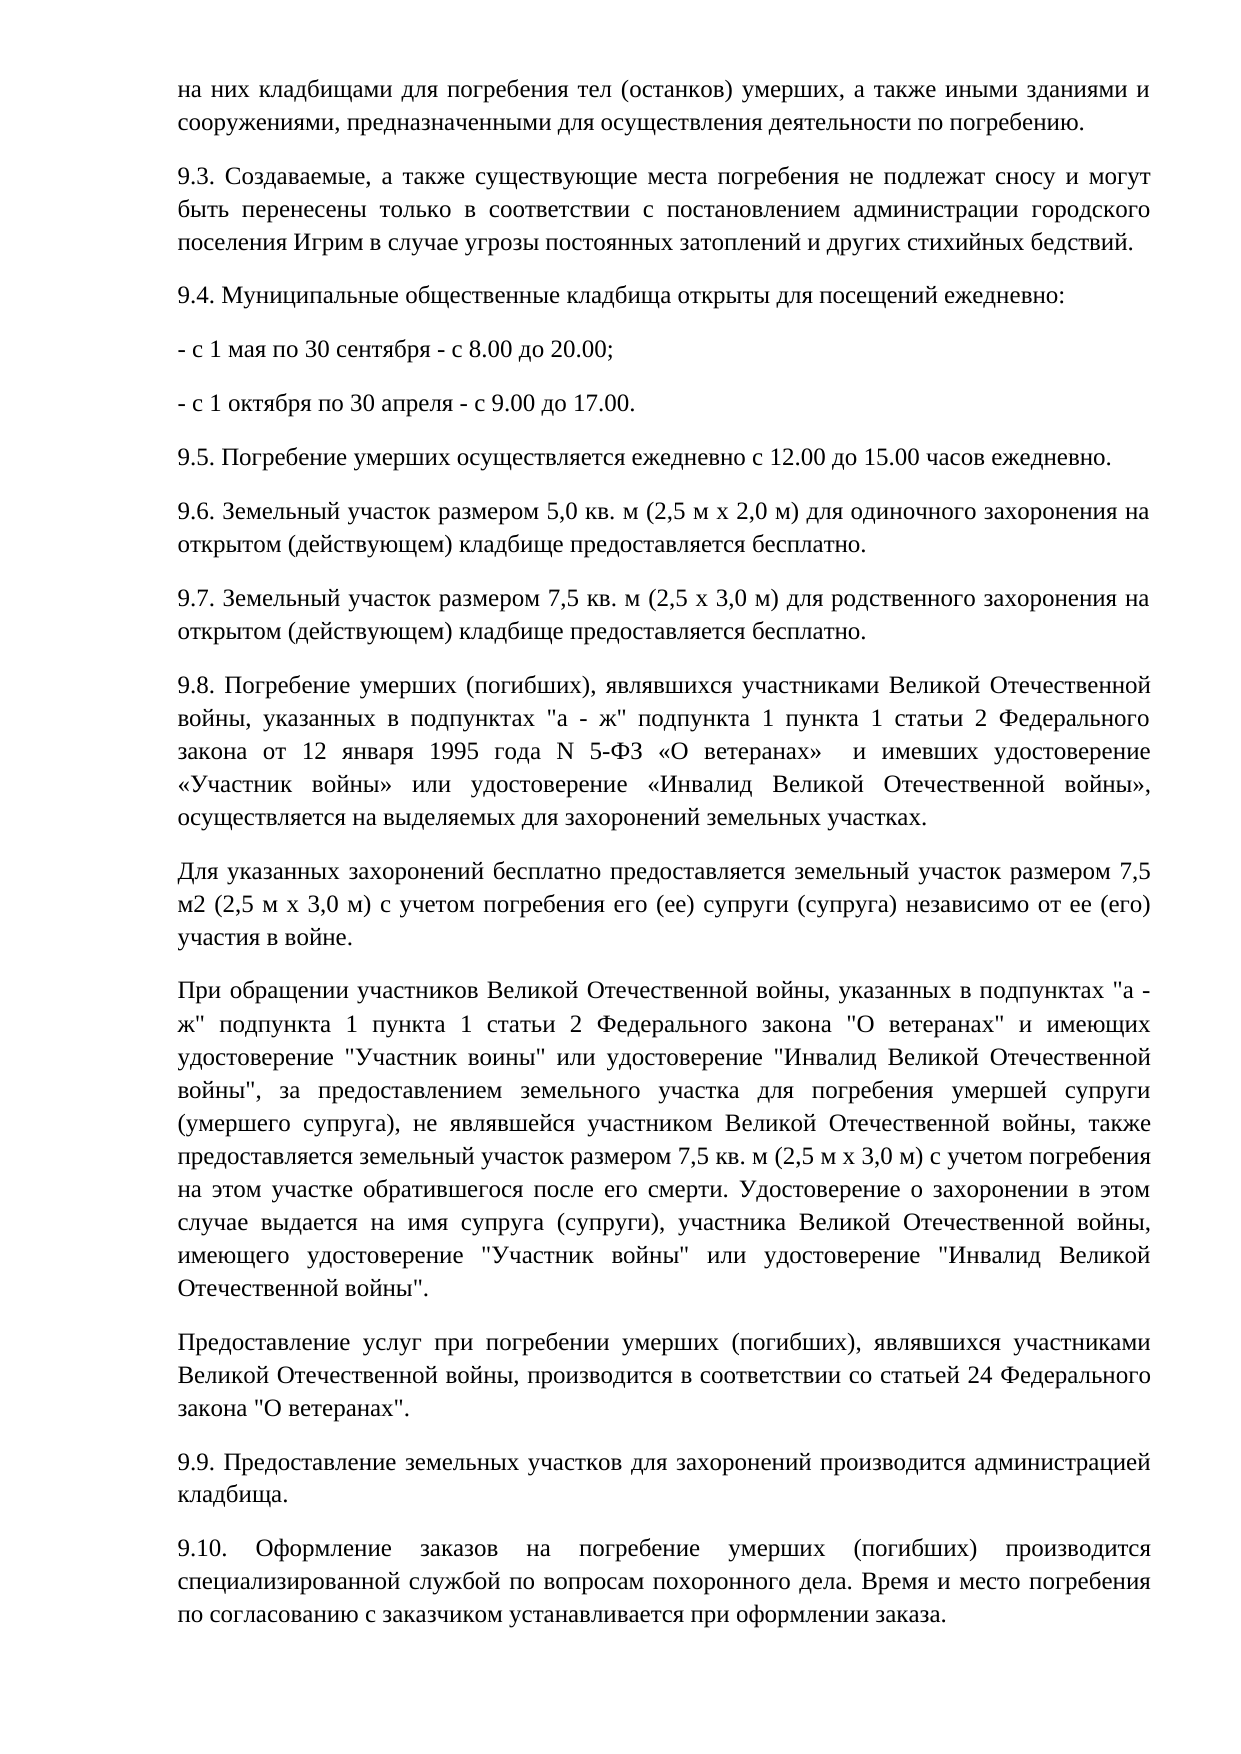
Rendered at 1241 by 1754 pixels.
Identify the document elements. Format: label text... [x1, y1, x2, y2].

text При обращении участников Великой Отечественной войны, указанных в подпунктах "а - ж" подпункта 1 пункта 1 статьи 2 Федерального закона "О ветеранах" и имеющих удостоверение "Участник воины" или удостоверение "Инвалид Великой Отечественной войны", за предоставлением земельного участка для погребения умершей супруги (умершего супруга), не являвшейся участником Великой Отечественной войны, также предоставляется земельный участок размером 7,5 кв. м (2,5 м x 3,0 м) с учетом погребения на этом участке обратившегося после его смерти. Удостоверение о захоронении в этом случае выдается на имя супруга (супруги), участника Великой Отечественной войны, имеющего удостоверение "Участник войны" или удостоверение "Инвалид Великой Отечественной войны". [177, 976, 1152, 1302]
text Для указанных захоронений бесплатно предоставляется земельный участок размером 7,5 м2 (2,5 м x 3,0 м) с учетом погребения его (ее) супруги (супруга) независимо от ее (его) участия в войне. [177, 856, 1152, 951]
text 9.10. Оформление заказов на погребение умерших (погибших) производится специализированной службой по вопросам похоронного дела. Время и место погребения по согласованию с заказчиком устанавливается при оформлении заказа. [177, 1533, 1152, 1628]
text - с 1 мая по 30 сентября - с 8.00 до 20.00; [177, 334, 1152, 363]
text - с 1 октября по 30 апреля - с 9.00 до 17.00. [177, 388, 1152, 417]
text 9.4. Муниципальные общественные кладбища открыты для посещений ежедневно: [177, 281, 1152, 309]
text 9.6. Земельный участок размером 5,0 кв. м (2,5 м x 2,0 м) для одиночного захоронения на открытом (действующем) кладбище предоставляется бесплатно. [177, 496, 1152, 558]
text 9.3. Создаваемые, а также существующие места погребения не подлежат сносу и могут быть перенесены только в соответствии с постановлением администрации городского поселения Игрим в случае угрозы постоянных затоплений и других стихийных бедствий. [177, 161, 1152, 256]
text Предоставление услуг при погребении умерших (погибших), являвшихся участниками Великой Отечественной войны, производится в соответствии со статьей 24 Федерального закона "О ветеранах". [177, 1327, 1152, 1421]
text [177, 74, 1152, 136]
text 9.8. Погребение умерших (погибших), являвшихся участниками Великой Отечественной войны, указанных в подпунктах "а - ж" подпункта 1 пункта 1 статьи 2 Федерального закона от 12 января 1995 года N 5-ФЗ «О ветеранах» и имевших удостоверение «Участник войны» или удостоверение «Инвалид Великой Отечественной войны», осуществляется на выделяемых для захоронений земельных участках. [177, 670, 1152, 831]
text 9.9. Предоставление земельных участков для захоронений производится администрацией кладбища. [177, 1447, 1152, 1508]
text 9.5. Погребение умерших осуществляется ежедневно с 12.00 до 15.00 часов ежедневно. [177, 442, 1152, 471]
text 9.7. Земельный участок размером 7,5 кв. м (2,5 x 3,0 м) для родственного захоронения на открытом (действующем) кладбище предоставляется бесплатно. [177, 583, 1152, 645]
